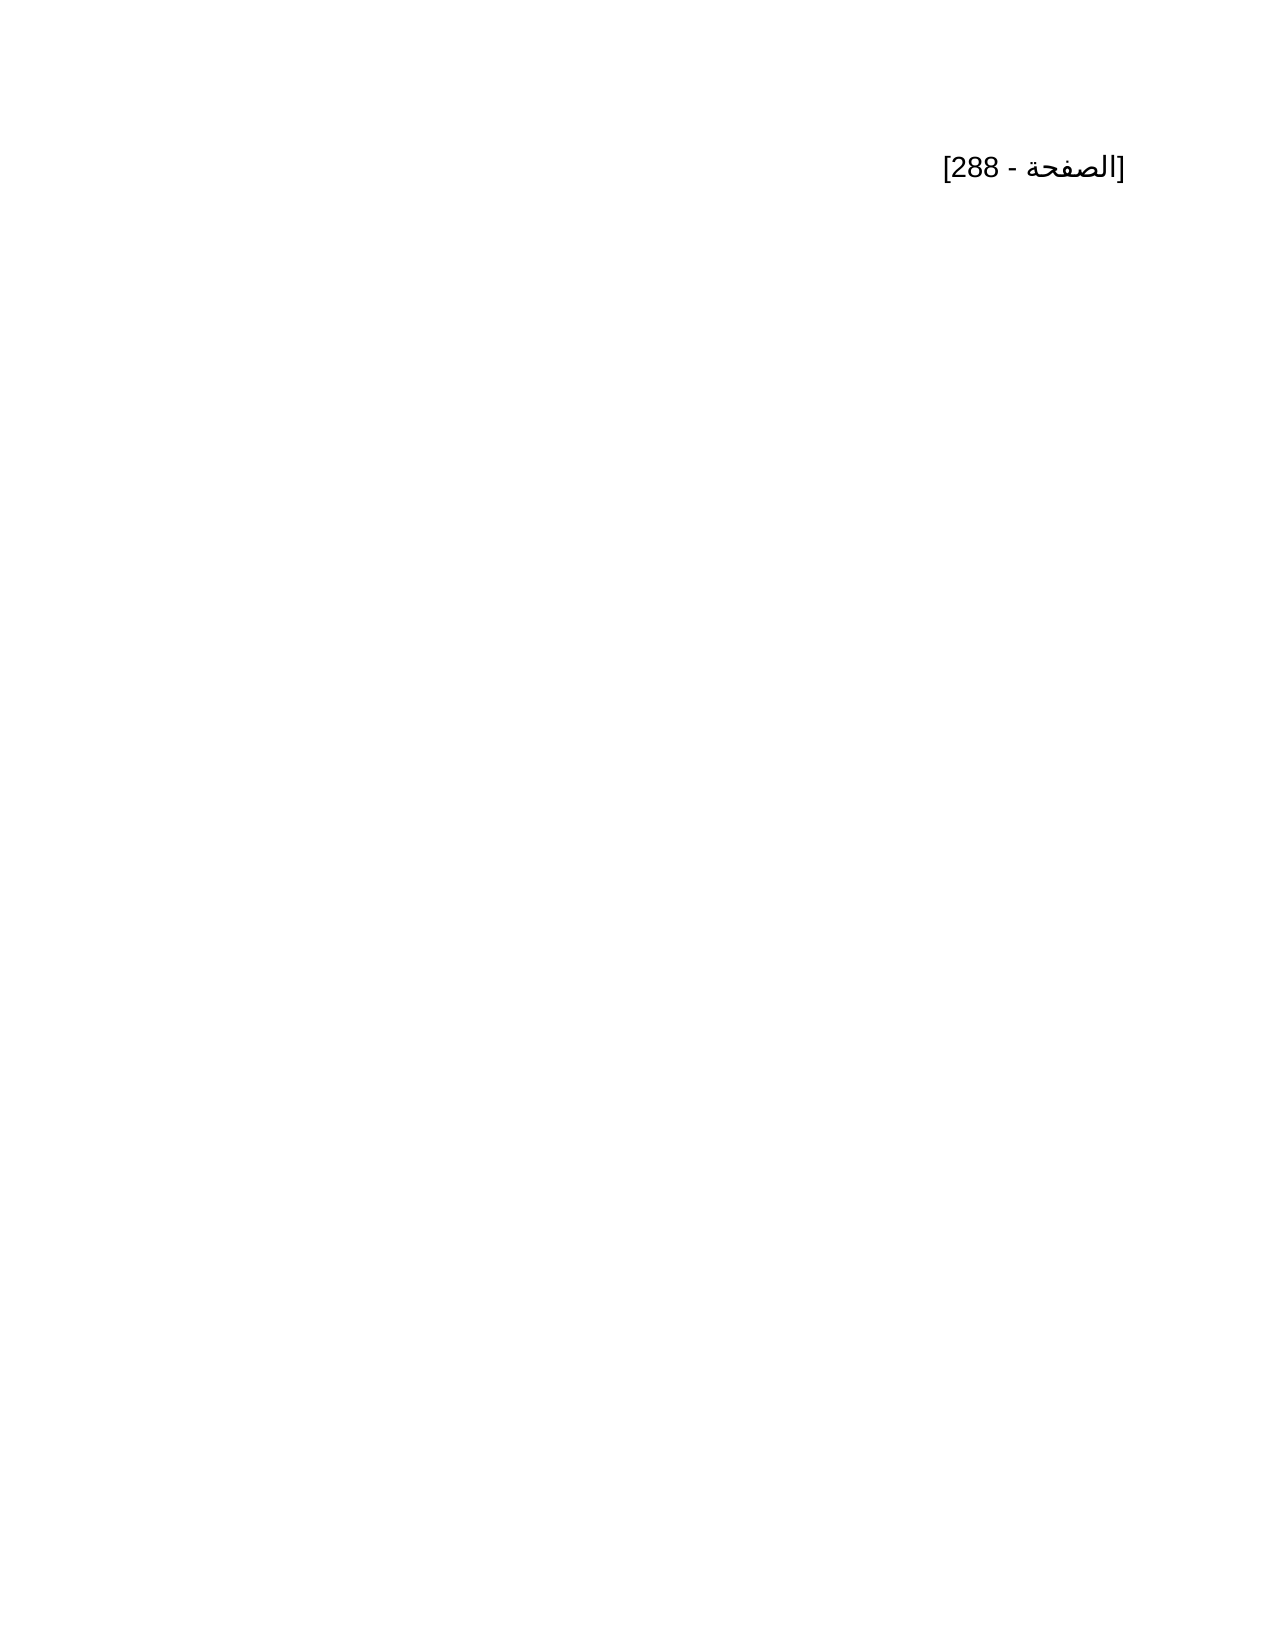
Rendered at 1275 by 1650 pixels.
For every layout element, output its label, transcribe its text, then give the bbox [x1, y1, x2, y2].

text [الصفحة - 288] [150, 150, 1125, 183]
